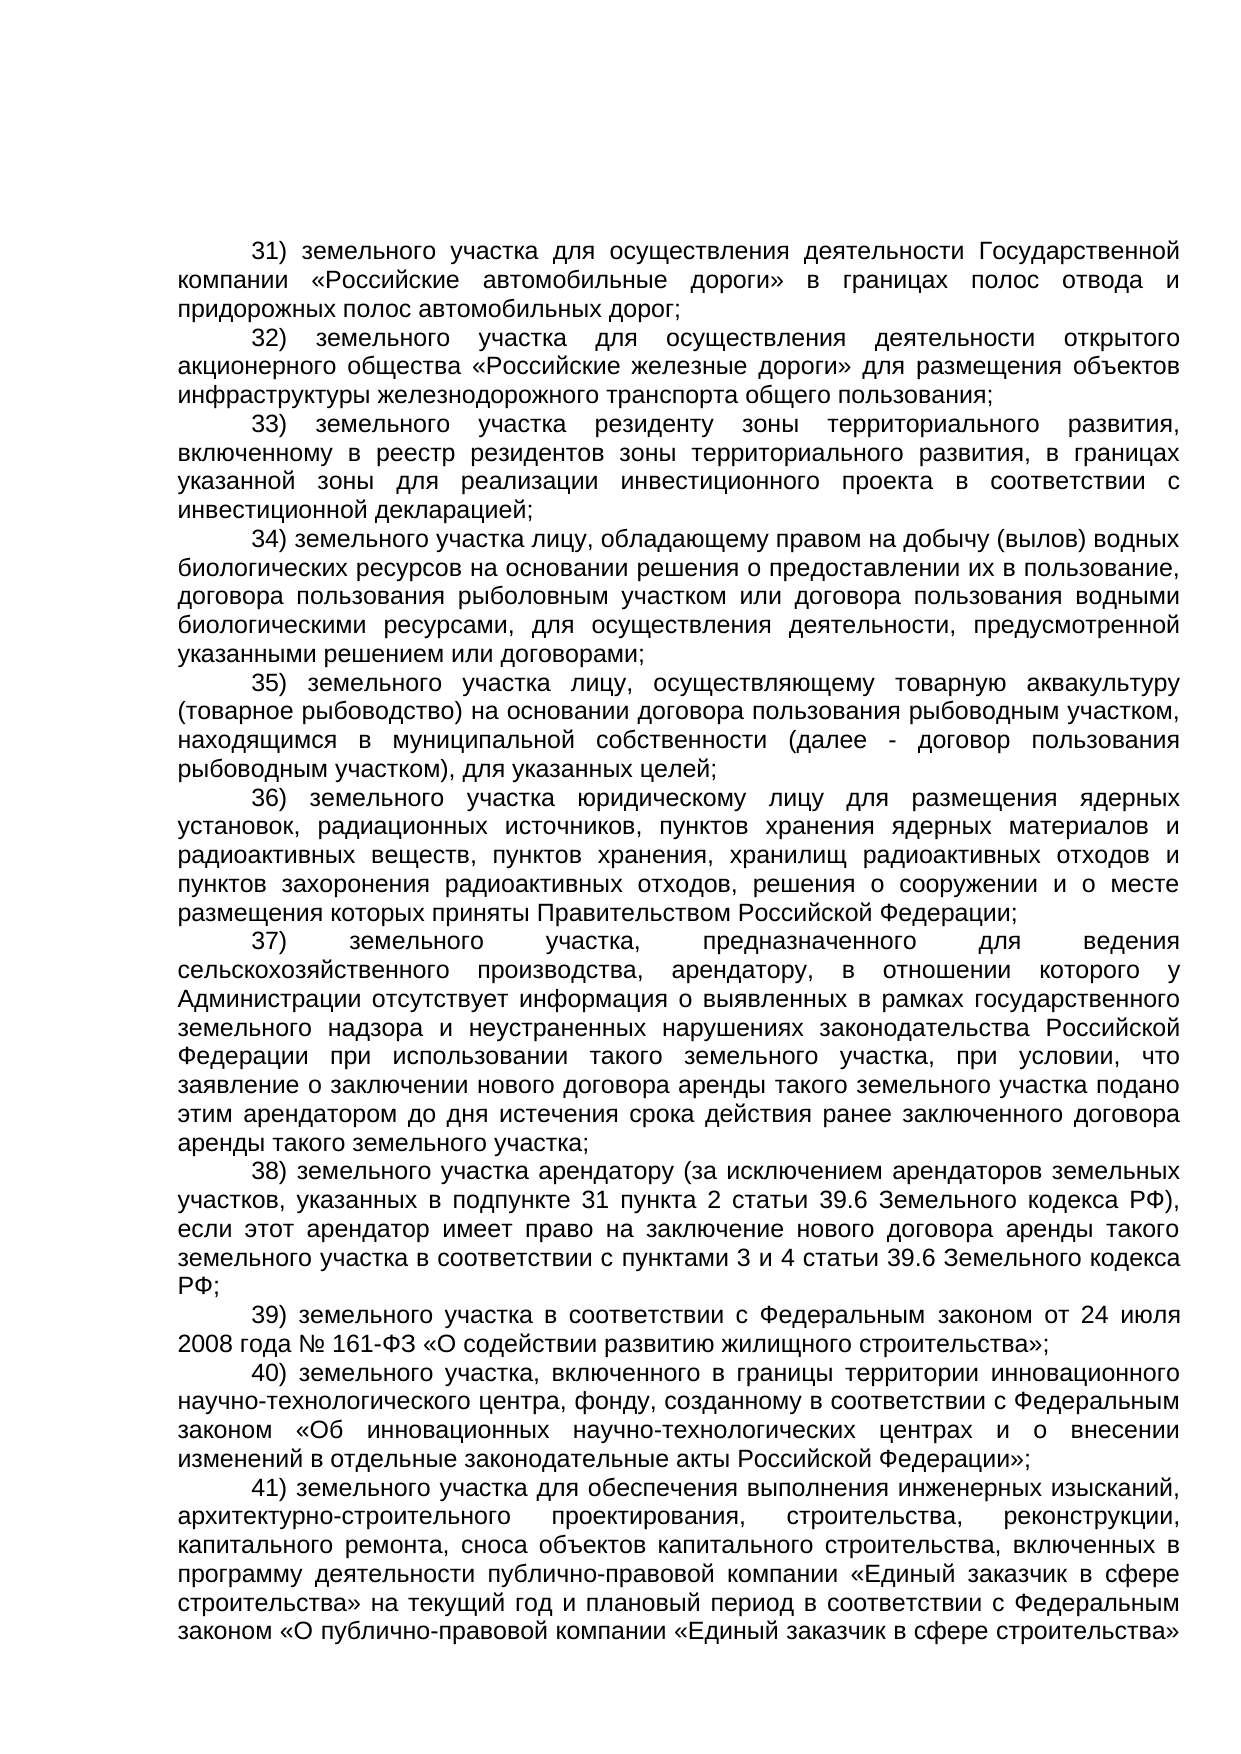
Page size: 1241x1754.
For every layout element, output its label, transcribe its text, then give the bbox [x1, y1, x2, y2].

text 35) земельного участка лицу, осуществляющему товарную аквакультуру (товарное рыбоводство) на основании договора пользования рыбоводным участком, находящимся в муниципальной собственности (далее - договор пользования рыбоводным участком), для указанных целей; [177, 667, 1181, 782]
text 36) земельного участка юридическому лицу для размещения ядерных установок, радиационных источников, пунктов хранения ядерных материалов и радиоактивных веществ, пунктов хранения, хранилищ радиоактивных отходов и пунктов захоронения радиоактивных отходов, решения о сооружении и о месте размещения которых приняты Правительством Российской Федерации; [177, 782, 1181, 926]
text 37) земельного участка, предназначенного для ведения сельскохозяйственного производства, арендатору, в отношении которого у Администрации отсутствует информация о выявленных в рамках государственного земельного надзора и неустраненных нарушениях законодательства Российской Федерации при использовании такого земельного участка, при условии, что заявление о заключении нового договора аренды такого земельного участка подано этим арендатором до дня истечения срока действия ранее заключенного договора аренды такого земельного участка; [177, 926, 1181, 1156]
text 38) земельного участка арендатору (за исключением арендаторов земельных участков, указанных в подпункте 31 пункта 2 статьи 39.6 Земельного кодекса РФ), если этот арендатор имеет право на заключение нового договора аренды такого земельного участка в соответствии с пунктами 3 и 4 статьи 39.6 Земельного кодекса РФ; [177, 1156, 1181, 1300]
text 39) земельного участка в соответствии с Федеральным законом от 24 июля 2008 года № 161-ФЗ «О содействии развитию жилищного строительства»; [177, 1300, 1181, 1357]
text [177, 1472, 1181, 1645]
text 31) земельного участка для осуществления деятельности Государственной компании «Российские автомобильные дороги» в границах полос отвода и придорожных полос автомобильных дорог; [177, 236, 1181, 322]
text 40) земельного участка, включенного в границы территории инновационного научно-технологического центра, фонду, созданному в соответствии с Федеральным законом «Об инновационных научно-технологических центрах и о внесении изменений в отдельные законодательные акты Российской Федерации»; [177, 1357, 1181, 1472]
text 33) земельного участка резиденту зоны территориального развития, включенному в реестр резидентов зоны территориального развития, в границах указанной зоны для реализации инвестиционного проекта в соответствии с инвестиционной декларацией; [177, 409, 1181, 524]
text 34) земельного участка лицу, обладающему правом на добычу (вылов) водных биологических ресурсов на основании решения о предоставлении их в пользование, договора пользования рыболовным участком или договора пользования водными биологическими ресурсами, для осуществления деятельности, предусмотренной указанными решением или договорами; [177, 524, 1181, 667]
text 32) земельного участка для осуществления деятельности открытого акционерного общества «Российские железные дороги» для размещения объектов инфраструктуры железнодорожного транспорта общего пользования; [177, 322, 1181, 409]
